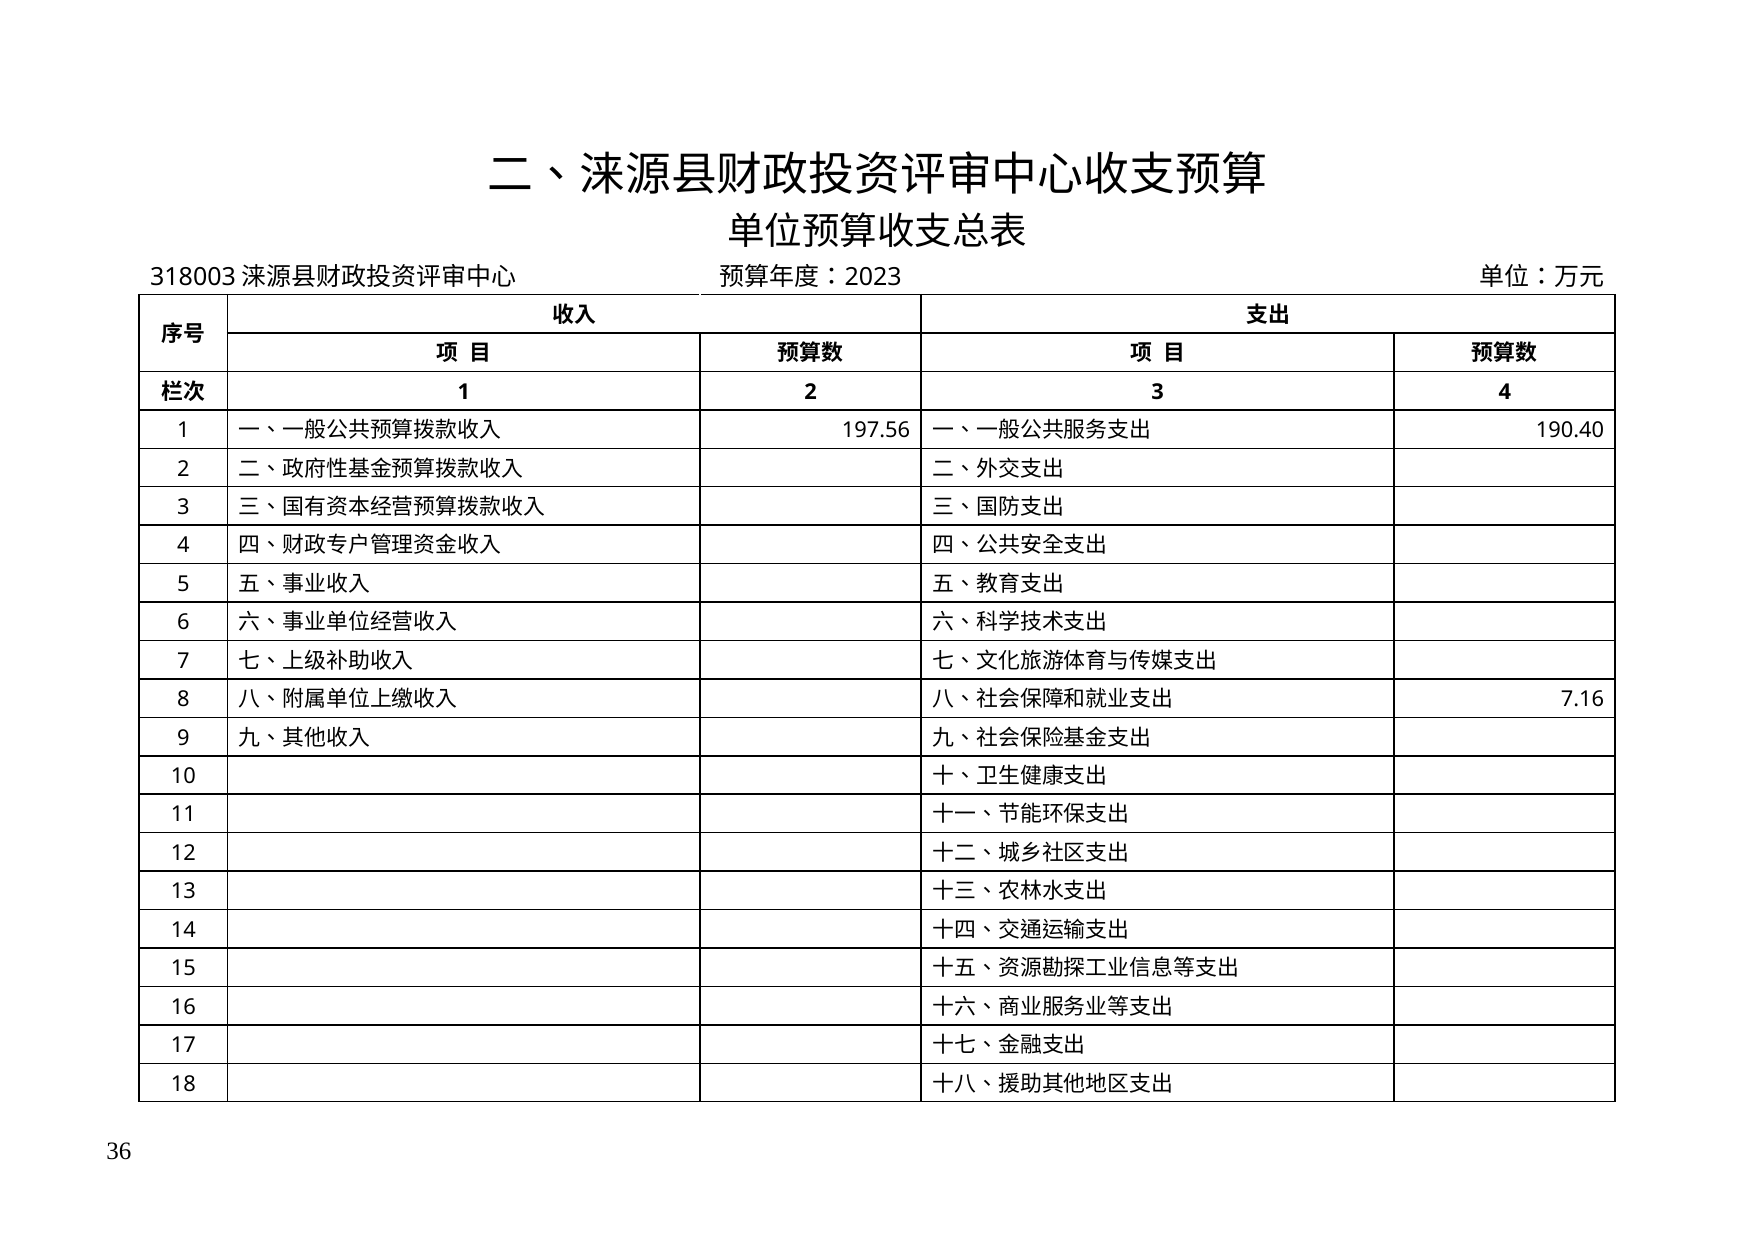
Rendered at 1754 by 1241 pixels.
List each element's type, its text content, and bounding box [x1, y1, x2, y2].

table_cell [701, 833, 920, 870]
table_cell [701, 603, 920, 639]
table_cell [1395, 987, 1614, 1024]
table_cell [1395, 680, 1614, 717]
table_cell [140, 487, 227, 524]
table_cell 1 [140, 411, 227, 447]
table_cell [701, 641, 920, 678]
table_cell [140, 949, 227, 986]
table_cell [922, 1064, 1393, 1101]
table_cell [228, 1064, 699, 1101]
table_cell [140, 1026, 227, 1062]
table_cell 1 [228, 372, 699, 409]
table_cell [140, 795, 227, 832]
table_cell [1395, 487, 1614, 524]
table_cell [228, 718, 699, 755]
table_cell 项 目 [228, 334, 699, 371]
table_header 预算年度：2023 [701, 257, 920, 294]
table_cell 2 [701, 372, 920, 409]
table_cell 预算数 [701, 334, 920, 371]
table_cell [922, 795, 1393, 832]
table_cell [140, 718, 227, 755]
table_cell 支出 [922, 295, 1614, 332]
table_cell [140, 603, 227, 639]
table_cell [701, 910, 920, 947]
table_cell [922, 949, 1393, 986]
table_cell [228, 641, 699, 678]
table_cell 190.40 [1395, 411, 1614, 447]
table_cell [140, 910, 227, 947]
table_cell 4 [1395, 372, 1614, 409]
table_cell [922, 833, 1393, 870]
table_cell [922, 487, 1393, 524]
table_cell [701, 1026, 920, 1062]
table_cell 二、政府性基金预算拨款收入 [228, 449, 699, 486]
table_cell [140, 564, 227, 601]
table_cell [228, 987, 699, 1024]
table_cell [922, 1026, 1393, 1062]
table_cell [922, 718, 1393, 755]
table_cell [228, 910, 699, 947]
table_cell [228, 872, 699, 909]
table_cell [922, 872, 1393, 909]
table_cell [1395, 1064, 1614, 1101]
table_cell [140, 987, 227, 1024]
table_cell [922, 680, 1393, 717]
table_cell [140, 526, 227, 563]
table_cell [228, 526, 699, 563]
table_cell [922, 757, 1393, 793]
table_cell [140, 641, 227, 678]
table_cell 2 [140, 449, 227, 486]
table_header 单位：万元 [922, 257, 1614, 294]
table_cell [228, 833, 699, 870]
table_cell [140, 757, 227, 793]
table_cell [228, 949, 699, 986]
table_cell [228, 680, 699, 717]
table_cell 3 [922, 372, 1393, 409]
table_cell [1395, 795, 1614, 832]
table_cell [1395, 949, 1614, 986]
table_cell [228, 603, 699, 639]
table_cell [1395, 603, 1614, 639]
table_cell 栏次 [140, 372, 227, 409]
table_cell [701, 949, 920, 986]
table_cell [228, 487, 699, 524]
table_cell [701, 449, 920, 486]
table_cell 预算数 [1395, 334, 1614, 371]
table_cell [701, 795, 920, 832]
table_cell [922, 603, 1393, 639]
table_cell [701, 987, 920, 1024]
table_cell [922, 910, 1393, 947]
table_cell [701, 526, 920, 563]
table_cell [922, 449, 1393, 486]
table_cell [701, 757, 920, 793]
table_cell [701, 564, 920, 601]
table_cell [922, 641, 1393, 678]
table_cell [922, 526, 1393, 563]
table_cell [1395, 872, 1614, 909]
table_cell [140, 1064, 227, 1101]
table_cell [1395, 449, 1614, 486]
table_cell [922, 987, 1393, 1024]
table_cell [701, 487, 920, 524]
table_cell 收入 [228, 295, 920, 332]
table_cell 项 目 [922, 334, 1393, 371]
text 二、涞源县财政投资评审中心收支预算 [106, 142, 1648, 204]
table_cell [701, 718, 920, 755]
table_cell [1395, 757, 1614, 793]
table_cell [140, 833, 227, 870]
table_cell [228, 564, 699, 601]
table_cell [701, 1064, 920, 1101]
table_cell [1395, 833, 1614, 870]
table_cell 序号 [140, 295, 227, 371]
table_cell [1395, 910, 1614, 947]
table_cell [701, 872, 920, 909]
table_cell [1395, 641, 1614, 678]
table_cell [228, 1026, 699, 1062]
table_cell 197.56 [701, 411, 920, 447]
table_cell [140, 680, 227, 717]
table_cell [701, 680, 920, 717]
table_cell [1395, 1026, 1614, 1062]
table_cell 一、一般公共服务支出 [922, 411, 1393, 447]
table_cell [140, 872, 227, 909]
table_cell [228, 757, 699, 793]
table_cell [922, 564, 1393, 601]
table_cell 一、一般公共预算拨款收入 [228, 411, 699, 447]
text 单位预算收支总表 [106, 204, 1648, 255]
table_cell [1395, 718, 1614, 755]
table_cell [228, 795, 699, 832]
table_header 318003涞源县财政投资评审中心 [140, 257, 699, 294]
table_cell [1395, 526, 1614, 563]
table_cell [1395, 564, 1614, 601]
